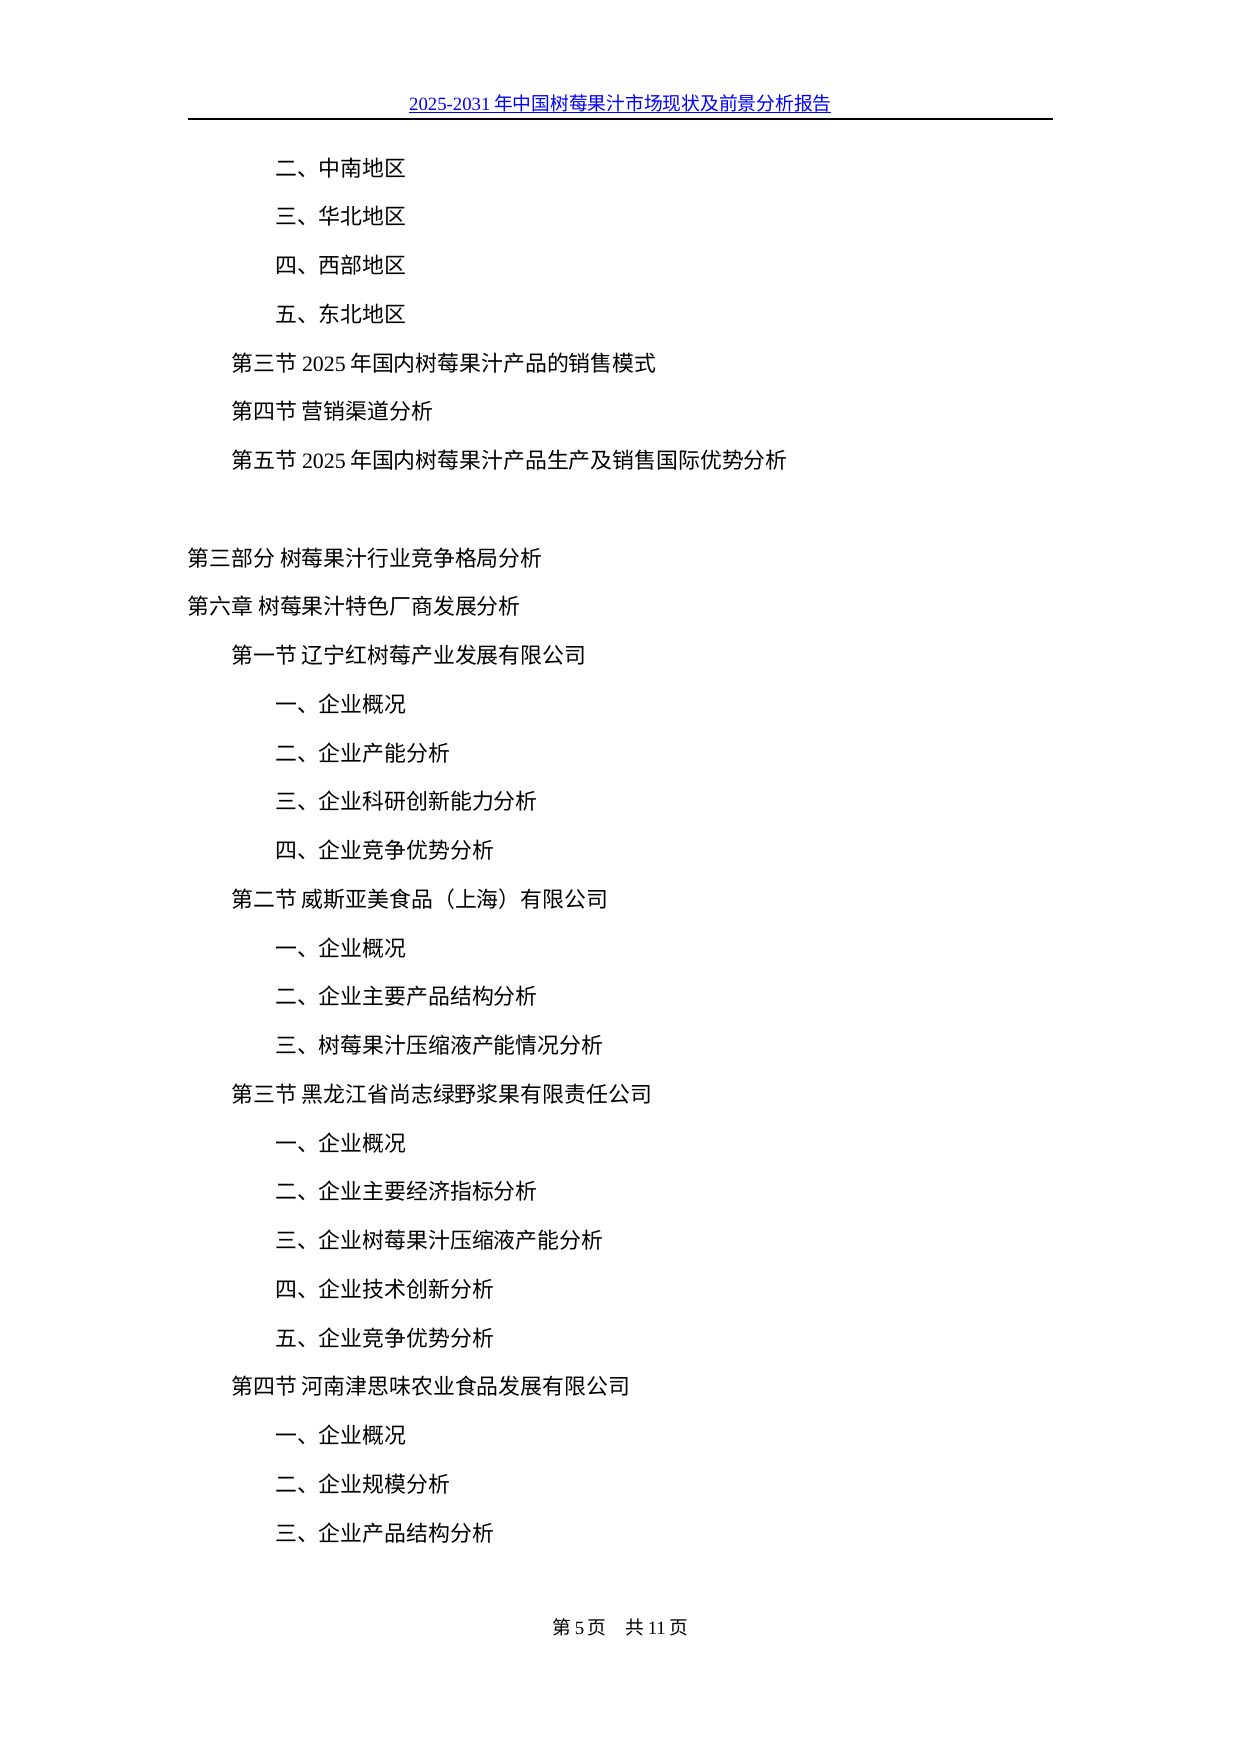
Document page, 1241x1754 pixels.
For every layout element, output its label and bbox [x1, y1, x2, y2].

text [187, 150, 1053, 1548]
